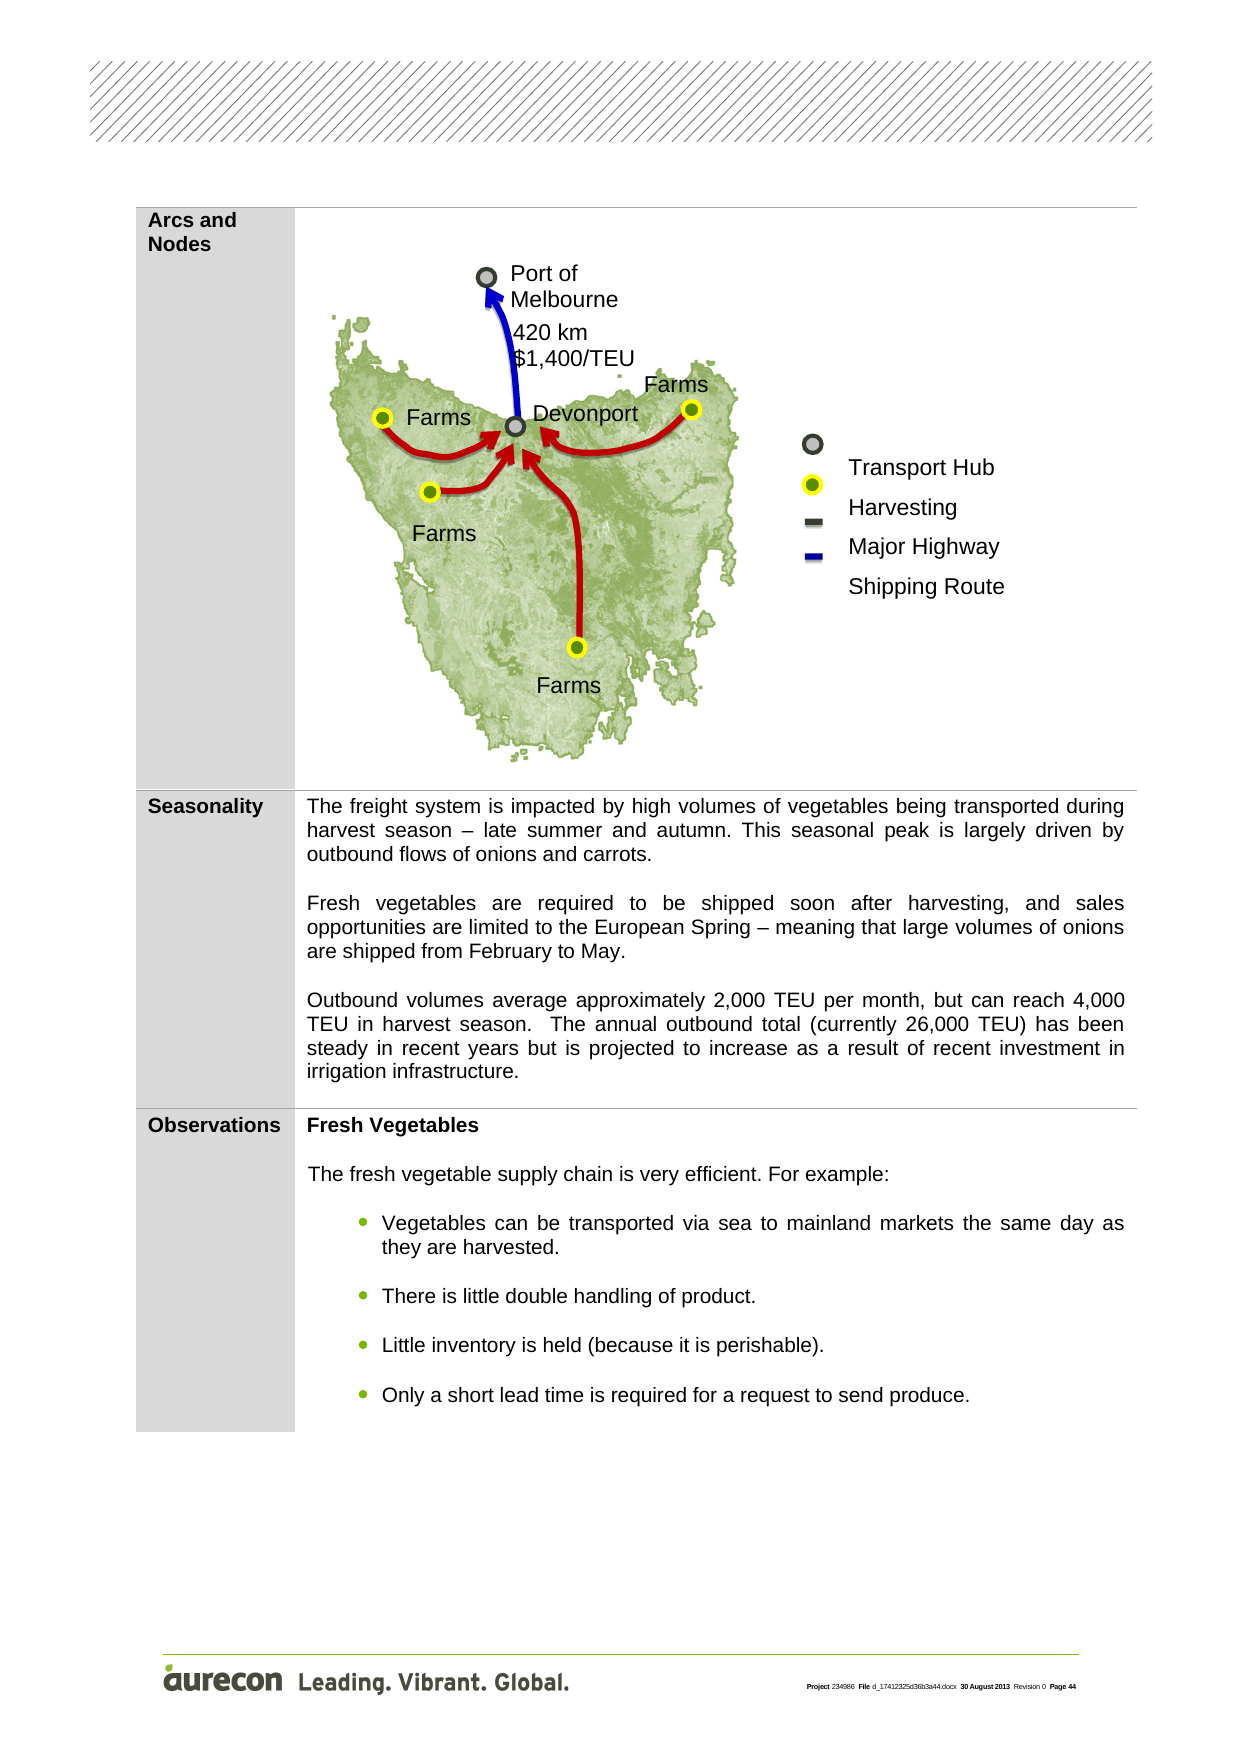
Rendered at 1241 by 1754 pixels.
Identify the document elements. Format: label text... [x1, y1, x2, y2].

picture [162, 1663, 569, 1696]
table_cell [295, 208, 1137, 789]
table_cell Fresh Vegetables The fresh vegetable supply chain is very efficient. For example: Vegetables can be transported via sea to mainland markets the same day as they are harvested. There is little double handling of product. Little inventory is held (because it is perishable). Only a short lead time is required for a request to send produce. [295, 1109, 1137, 1432]
table_cell The freight system is impacted by high volumes of vegetables being transported during harvest season – late summer and autumn. This seasonal peak is largely driven by outbound flows of onions and carrots. Fresh vegetables are required to be shipped soon after harvesting, and sales opportunities are limited to the European Spring – meaning that large volumes of onions are shipped from February to May. Outbound volumes average approximately 2,000 TEU per month, but can reach 4,000 TEU in harvest season. The annual outbound total (currently 26,000 TEU) has been steady in recent years but is projected to increase as a result of recent investment in irrigation infrastructure. [295, 791, 1137, 1108]
table_cell Seasonality [136, 791, 295, 1108]
table_cell Observations [136, 1109, 295, 1432]
table_cell Arcs and Nodes [136, 208, 295, 789]
